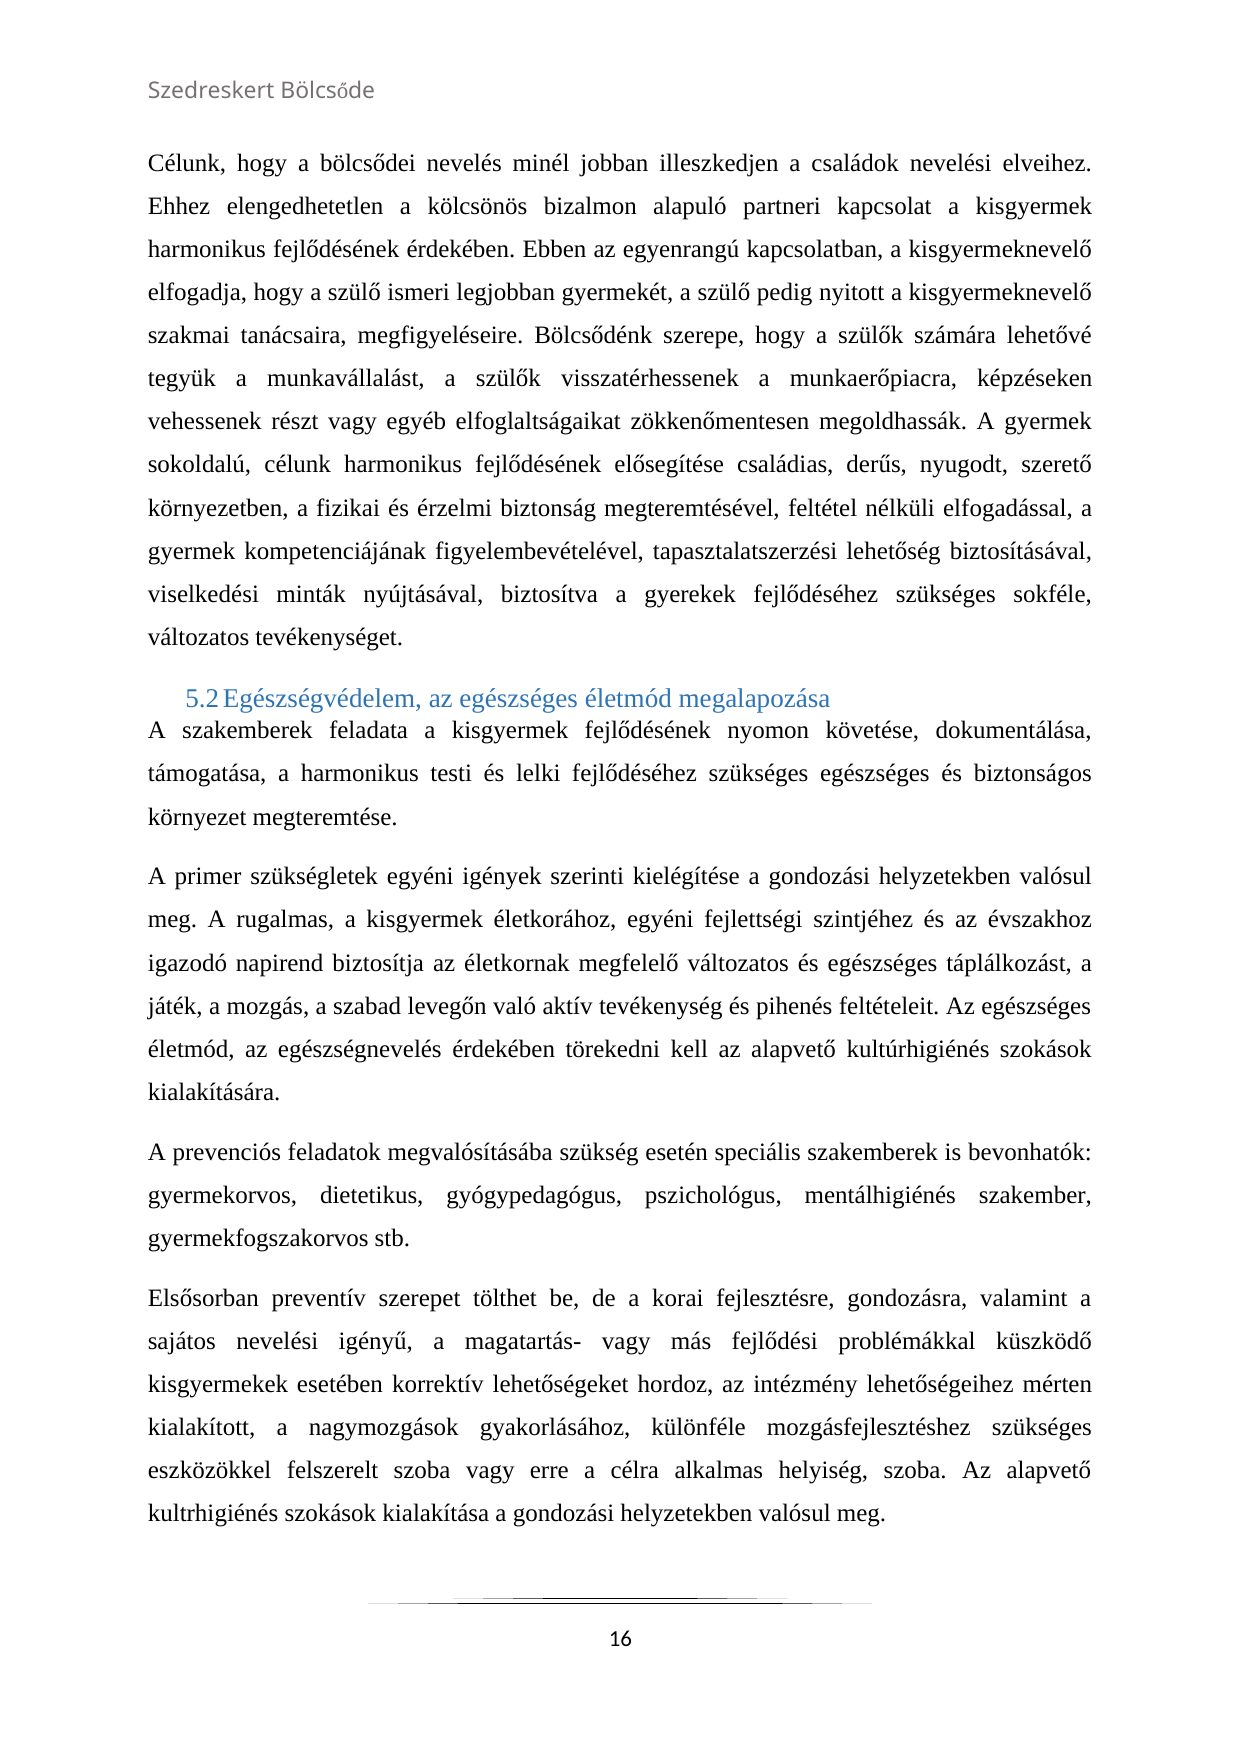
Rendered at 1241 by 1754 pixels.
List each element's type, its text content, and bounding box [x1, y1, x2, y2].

text Elsősorban preventív szerepet tölthet be, de a korai fejlesztésre, gondozásra, valamint a sajátos nevelési igényű, a magatartás- vagy más fejlődési problémákkal küszködő kisgyermekek esetében korrektív lehetőségeket hordoz, az intézmény lehetőségeihez mérten kialakított, a nagymozgások gyakorlásához, különféle mozgásfejlesztéshez szükséges eszközökkel felszerelt szoba vagy erre a célra alkalmas helyiség, szoba. Az alapvető kultrhigiénés szokások kialakítása a gondozási helyzetekben valósul meg. [148, 1283, 1093, 1527]
text Célunk, hogy a bölcsődei nevelés minél jobban illeszkedjen a családok nevelési elveihez. Ehhez elengedhetetlen a kölcsönös bizalmon alapuló partneri kapcsolat a kisgyermek harmonikus fejlődésének érdekében. Ebben az egyenrangú kapcsolatban, a kisgyermeknevelő elfogadja, hogy a szülő ismeri legjobban gyermekét, a szülő pedig nyitott a kisgyermeknevelő szakmai tanácsaira, megfigyeléseire. Bölcsődénk szerepe, hogy a szülők számára lehetővé tegyük a munkavállalást, a szülők visszatérhessenek a munkaerőpiacra, képzéseken vehessenek részt vagy egyéb elfoglaltságaikat zökkenőmentesen megoldhassák. A gyermek sokoldalú, célunk harmonikus fejlődésének elősegítése családias, derűs, nyugodt, szerető környezetben, a fizikai és érzelmi biztonság megteremtésével, feltétel nélküli elfogadással, a gyermek kompetenciájának figyelembevételével, tapasztalatszerzési lehetőség biztosításával, viselkedési minták nyújtásával, biztosítva a gyerekek fejlődéséhez szükséges sokféle, változatos tevékenységet. [148, 148, 1093, 651]
text A szakemberek feladata a kisgyermek fejlődésének nyomon követése, dokumentálása, támogatása, a harmonikus testi és lelki fejlődéséhez szükséges egészséges és biztonságos környezet megteremtése. [148, 715, 1093, 830]
text A prevenciós feladatok megvalósításába szükség esetén speciális szakemberek is bevonhatók: gyermekorvos, dietetikus, gyógypedagógus, pszichológus, mentálhigiénés szakember, gyermekfogszakorvos stb. [148, 1137, 1093, 1252]
subtitle Egészségvédelem, az egészséges életmód megalapozása [185, 682, 1093, 713]
text A primer szükségletek egyéni igények szerinti kielégítése a gondozási helyzetekben valósul meg. A rugalmas, a kisgyermek életkorához, egyéni fejlettségi szintjéhez és az évszakhoz igazodó napirend biztosítja az életkornak megfelelő változatos és egészséges táplálkozást, a játék, a mozgás, a szabad levegőn való aktív tevékenység és pihenés feltételeit. Az egészséges életmód, az egészségnevelés érdekében törekedni kell az alapvető kultúrhigiénés szokások kialakítására. [148, 861, 1093, 1106]
